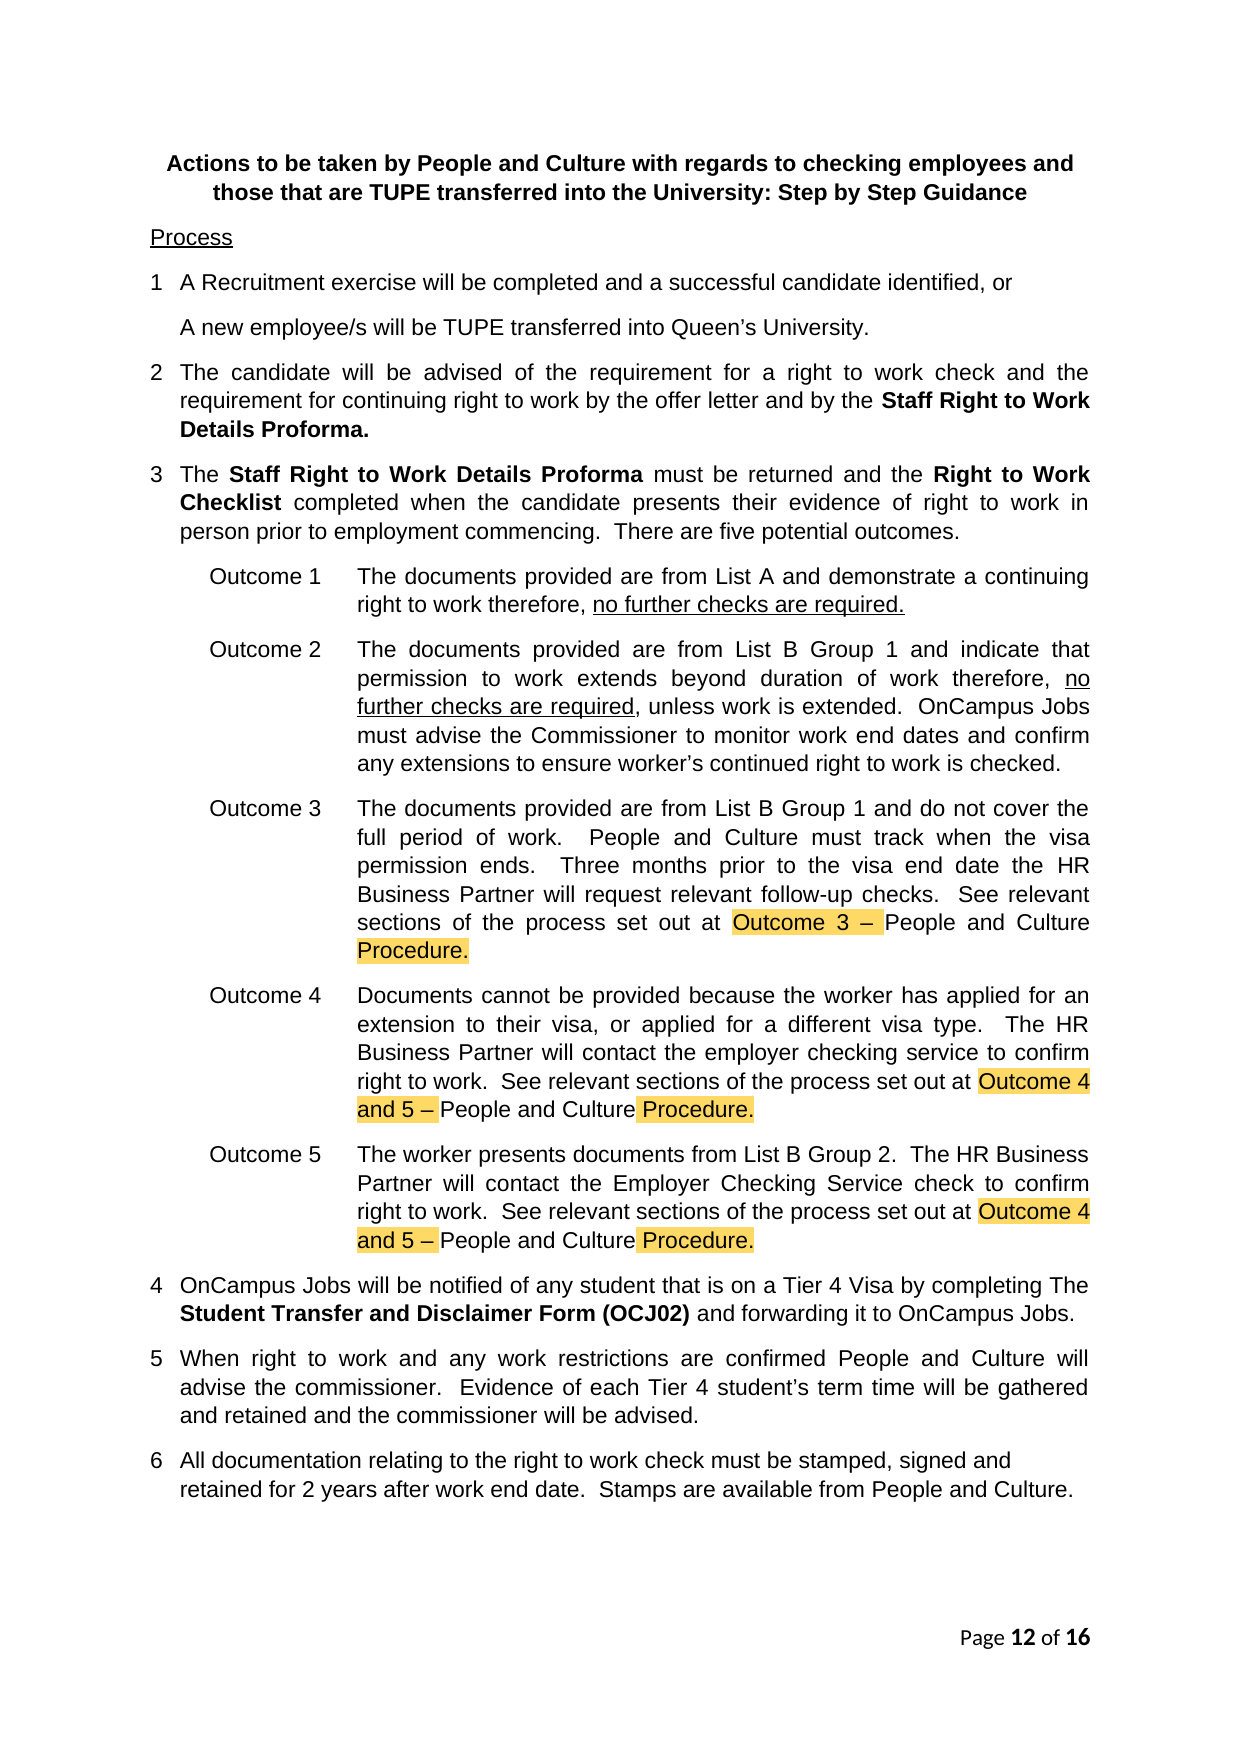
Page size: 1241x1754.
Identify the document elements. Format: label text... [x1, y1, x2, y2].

text Outcome 5 The worker presents documents from List B Group 2. The HR Business Partner will contact the Employer Checking Service check to confirm right to work. See relevant sections of the process set out at Outcome 4 and 5 – People and Culture Procedure. [209, 1141, 1090, 1253]
text A new employee/s will be TUPE transferred into Queen’s University. [150, 314, 1090, 340]
text Outcome 3 The documents provided are from List B Group 1 and do not cover the full period of work. People and Culture must track when the visa permission ends. Three months prior to the visa end date the HR Business Partner will request relevant follow-up checks. See relevant sections of the process set out at Outcome 3 – People and Culture Procedure. [209, 795, 1090, 964]
text 3 The Staff Right to Work Details Proforma must be returned and the Right to Work Checklist completed when the candidate presents their evidence of right to work in person prior to employment commencing. There are five potential outcomes. [150, 461, 1090, 544]
text Actions to be taken by People and Culture with regards to checking employees and those that are TUPE transferred into the University: Step by Step Guidance [150, 150, 1090, 205]
text 1 A Recruitment exercise will be completed and a successful candidate identified, or [150, 269, 1090, 295]
text 2 The candidate will be advised of the requirement for a right to work check and the requirement for continuing right to work by the offer letter and by the Staff Right to Work Details Proforma. [150, 359, 1090, 442]
text Process [150, 223, 1090, 250]
text Outcome 1 The documents provided are from List A and demonstrate a continuing right to work therefore, no further checks are required. [209, 563, 1090, 618]
text 4 OnCampus Jobs will be notified of any student that is on a Tier 4 Visa by completing The Student Transfer and Disclaimer Form (OCJ02) and forwarding it to OnCampus Jobs. [150, 1272, 1090, 1327]
text Outcome 4 Documents cannot be provided because the worker has applied for an extension to their visa, or applied for a different visa type. The HR Business Partner will contact the employer checking service to confirm right to work. See relevant sections of the process set out at Outcome 4 and 5 – People and Culture Procedure. [209, 982, 1090, 1123]
text Outcome 2 The documents provided are from List B Group 1 and indicate that permission to work extends beyond duration of work therefore, no further checks are required, unless work is extended. OnCampus Jobs must advise the Commissioner to monitor work end dates and confirm any extensions to ensure worker’s continued right to work is checked. [209, 636, 1090, 776]
text 5 When right to work and any work restrictions are confirmed People and Culture will advise the commissioner. Evidence of each Tier 4 student’s term time will be gathered and retained and the commissioner will be advised. [150, 1345, 1090, 1428]
text 6 All documentation relating to the right to work check must be stamped, signed and retained for 2 years after work end date. Stamps are available from People and Culture. [150, 1447, 1090, 1502]
